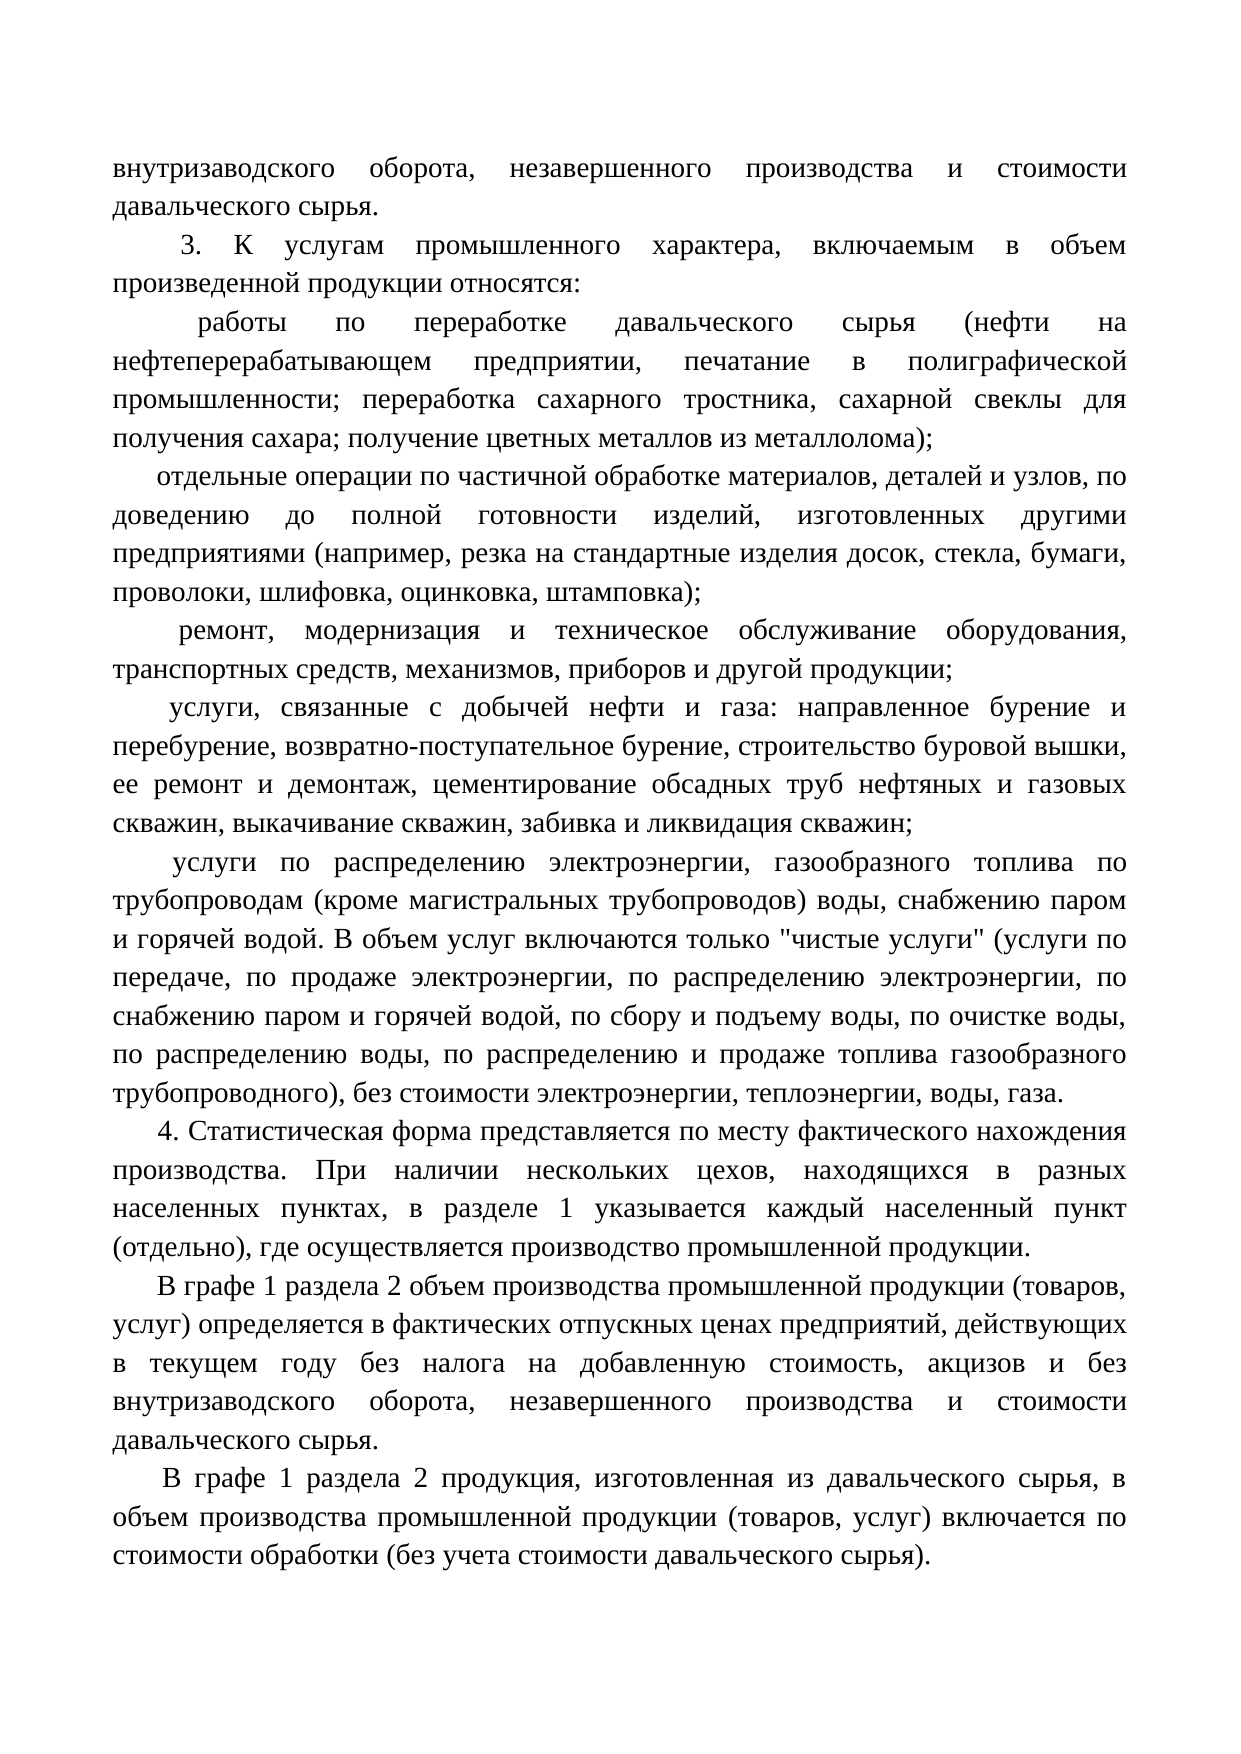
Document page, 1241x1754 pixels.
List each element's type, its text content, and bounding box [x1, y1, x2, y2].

text В графе 1 раздела 2 продукция, изготовленная из давальческого сырья, в объем производства промышленной продукции (товаров, услуг) включается по стоимости обработки (без учета стоимости давальческого сырья). [112, 1460, 1128, 1571]
text 3. К услугам промышленного характера, включаемым в объем произведенной продукции относятся: [112, 227, 1128, 299]
text В графе 1 раздела 2 объем производства промышленной продукции (товаров, услуг) определяется в фактических отпускных ценах предприятий, действующих в текущем году без налога на добавленную стоимость, акцизов и без внутризаводского оборота, незавершенного производства и стоимости давальческого сырья. [112, 1268, 1128, 1455]
text 4. Статистическая форма представляется по месту фактического нахождения производства. При наличии нескольких цехов, находящихся в разных населенных пунктах, в разделе 1 указывается каждый населенный пункт (отдельно), где осуществляется производство промышленной продукции. [112, 1113, 1128, 1263]
text услуги, связанные с добычей нефти и газа: направленное бурение и перебурение, возвратно-поступательное бурение, строительство буровой вышки, ее ремонт и демонтаж, цементирование обсадных труб нефтяных и газовых скважин, выкачивание скважин, забивка и ликвидация скважин; [112, 689, 1128, 839]
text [112, 150, 1128, 222]
text услуги по распределению электроэнергии, газообразного топлива по трубопроводам (кроме магистральных трубопроводов) воды, снабжению паром и горячей водой. В объем услуг включаются только "чистые услуги" (услуги по передаче, по продаже электроэнергии, по распределению электроэнергии, по снабжению паром и горячей водой, по сбору и подъему воды, по очистке воды, по распределению воды, по распределению и продаже топлива газообразного трубопроводного), без стоимости электроэнергии, теплоэнергии, воды, газа. [112, 844, 1128, 1108]
text работы по переработке давальческого сырья (нефти на нефтеперерабатывающем предприятии, печатание в полиграфической промышленности; переработка сахарного тростника, сахарной свеклы для получения сахара; получение цветных металлов из металлолома); [112, 304, 1128, 453]
text ремонт, модернизация и техническое обслуживание оборудования, транспортных средств, механизмов, приборов и другой продукции; [112, 612, 1128, 684]
text отдельные операции по частичной обработке материалов, деталей и узлов, по доведению до полной готовности изделий, изготовленных другими предприятиями (например, резка на стандартные изделия досок, стекла, бумаги, проволоки, шлифовка, оцинковка, штамповка); [112, 458, 1128, 607]
